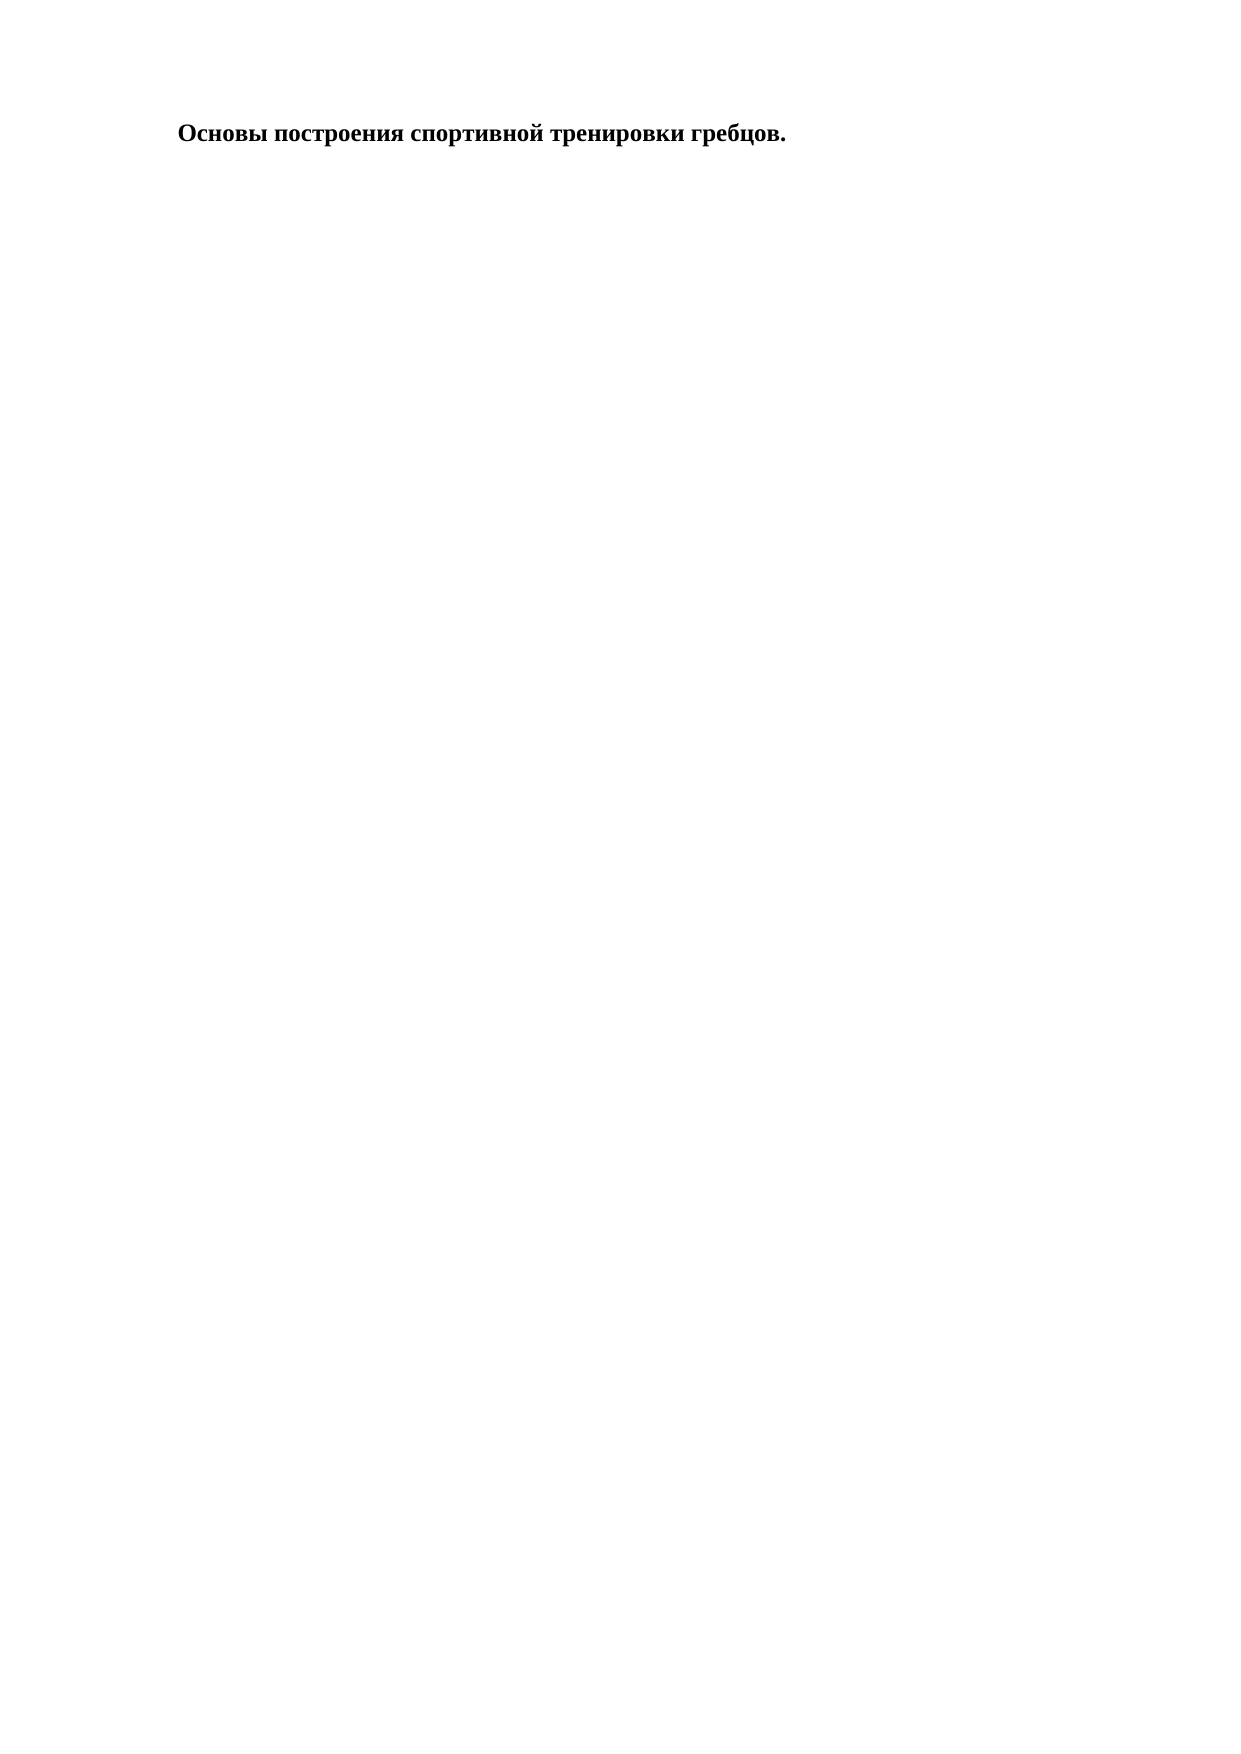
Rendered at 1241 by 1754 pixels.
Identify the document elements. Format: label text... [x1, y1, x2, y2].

text Раздел 6. Основы построения спортивной тренировки гребцов. [177, 118, 1152, 147]
